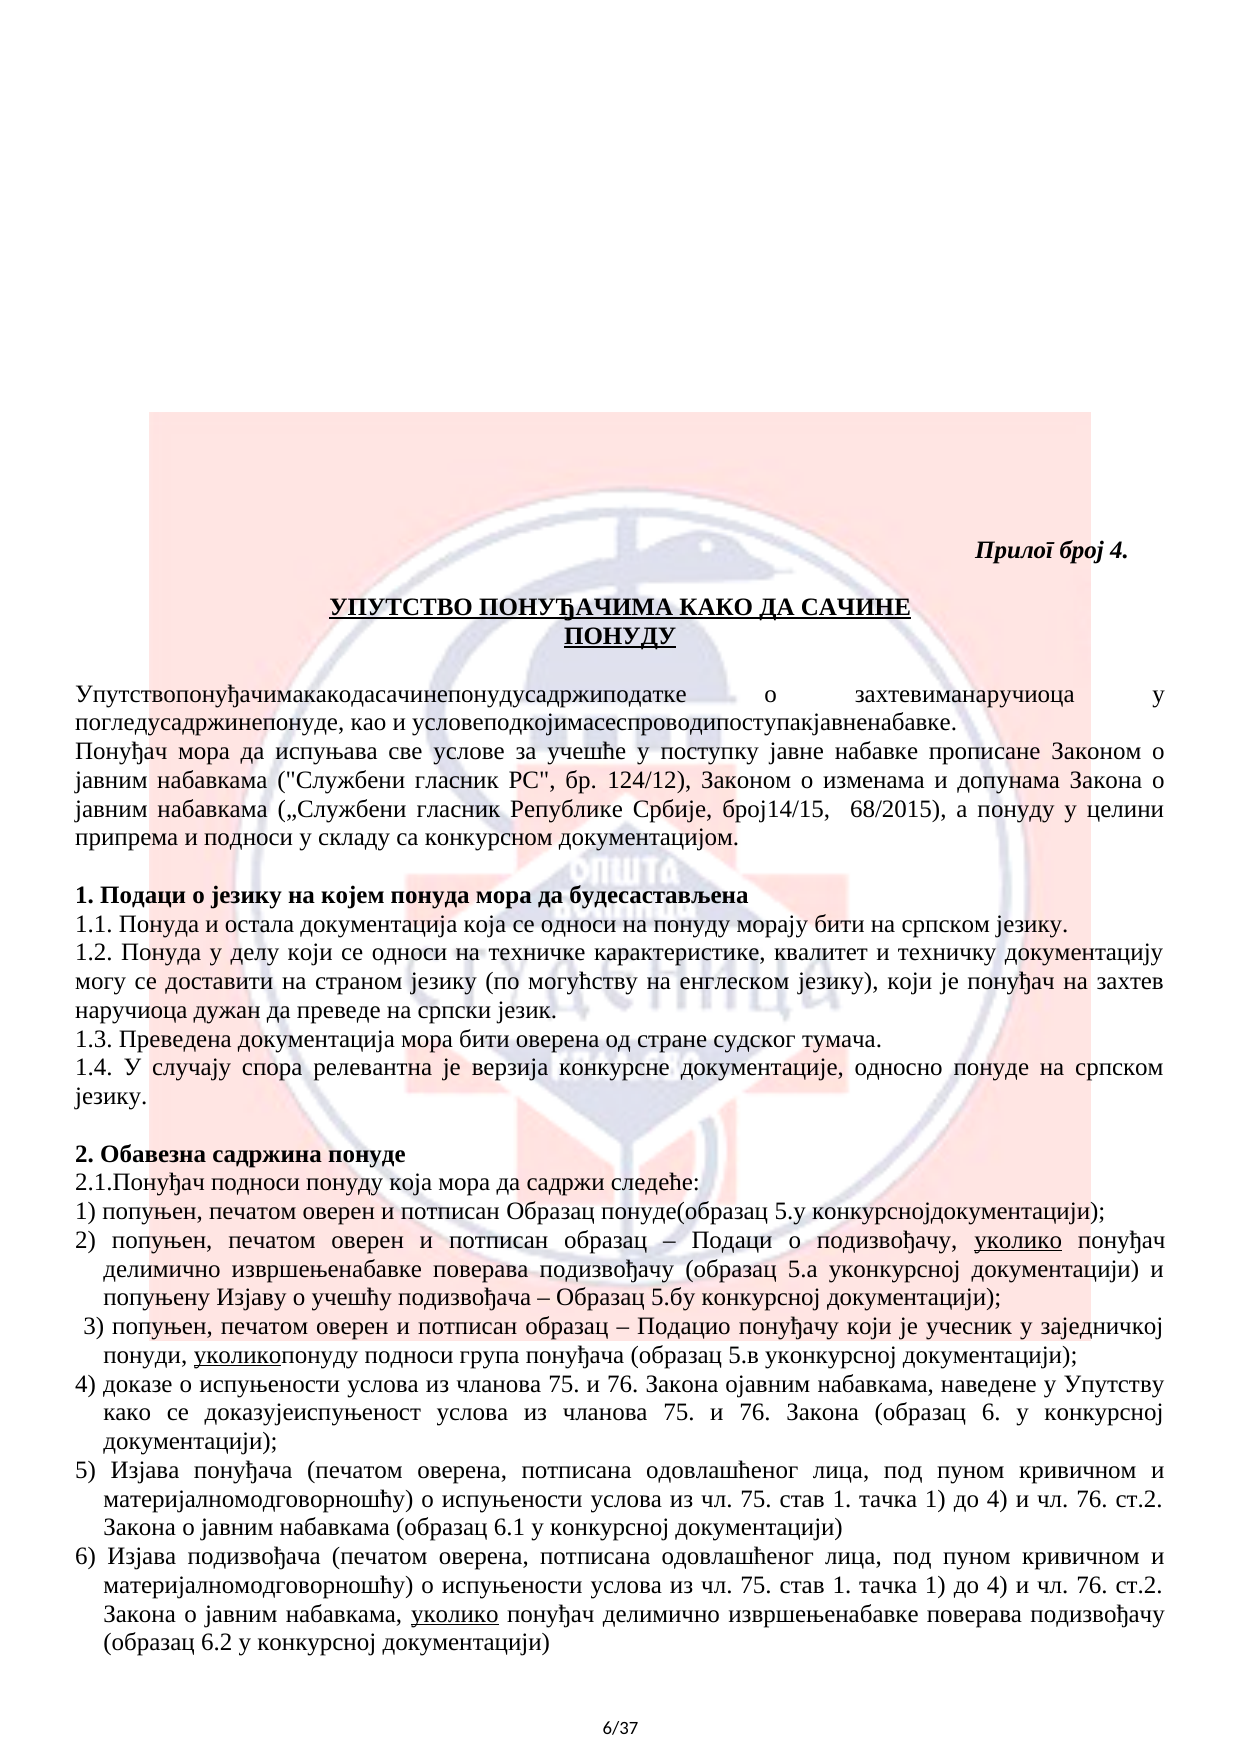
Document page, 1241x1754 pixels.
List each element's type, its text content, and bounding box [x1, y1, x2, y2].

text 1.3. Преведена документација мора бити оверена од стране судског тумача. [75, 1024, 1165, 1052]
text 1.1. Понуда и остала документација која се односи на понуду морају бити на српском језику. [75, 909, 1165, 937]
text 2. Обавезна садржина понуде [75, 1139, 1165, 1167]
text 1. Подаци о језику на којем понуда мора да будесастављена [75, 880, 1165, 909]
text 1.2. Понуда у делу који се односи на техничке карактеристике, квалитет и техничку документацију могу се доставити на страном језику (по могућству на енглеском језику), који је понуђач на захтев наручиоца дужан да преведе на српски језик. [75, 937, 1165, 1024]
text 2.1.Понуђач подноси понуду која мора да садржи следеће: [75, 1167, 1165, 1196]
text 6) Изјава подизвођача (печатом оверена, потписана одовлашћеног лица, под пуном кривичном и материјалномодговорношћу) о испуњености услова из чл. 75. став 1. тачка 1) до 4) и чл. 76. ст.2. Закона о јавним набавкама, уколико понуђач делимично извршењенабавке поверава подизвођачу (образац 6.2 у конкурсној документацији) [75, 1541, 1165, 1656]
text ПОНУДУ [75, 621, 1165, 650]
text Понуђач мора да испуњава све услове за учешће у поступку јавне набавке прописане Законом о јавним набавкама ("Службени гласник РС", бр. 124/12), Законом о изменама и допунама Закона о јавним набавкама („Службени гласник Републике Србије, број14/15, 68/2015), а понуду у целини припрема и подноси у складу са конкурсном документацијом. [75, 736, 1165, 851]
text УПУТСТВО ПОНУЂАЧИМА КАКО ДА САЧИНЕ [75, 592, 1165, 621]
text 3) попуњен, печатом оверен и потписан образац – Подацио понуђачу који је учесник у заједничкој понуди, уколикопонуду подноси група понуђача (образац 5.в уконкурсној документацији); [75, 1311, 1165, 1369]
text 2) попуњен, печатом оверен и потписан образац – Подаци о подизвођачу, уколико понуђач делимично извршењенабавке поверава подизвођачу (образац 5.а уконкурсној документацији) и попуњену Изјаву о учешћу подизвођача – Образац 5.бу конкурсној документацији); [75, 1225, 1165, 1311]
text 1.4. У случају спора релевантна је верзија конкурсне документације, односно понуде на српском језику. [75, 1052, 1165, 1110]
text Упутствопонуђачимакакодасачинепонудусадржиподатке о захтевиманаручиоца у погледусадржинепонуде, као и условеподкојимасеспроводипоступакјавненабавке. [75, 679, 1165, 736]
text 5) Изјава понуђача (печатом оверена, потписана одовлашћеног лица, под пуном кривичном и материјалномодговорношћу) о испуњености услова из чл. 75. став 1. тачка 1) до 4) и чл. 76. ст.2. Закона о јавним набавкама (образац 6.1 у конкурсној документацији) [75, 1455, 1165, 1541]
text Прилог број 4. [900, 535, 1165, 564]
text 1) попуњен, печатом оверен и потписан Образац понуде(образац 5.у конкурснојдокументацији); [75, 1196, 1165, 1225]
text 4) доказе о испуњености услова из чланова 75. и 76. Закона ојавним набавкама, наведене у Упутству како се доказујеиспуњеност услова из чланова 75. и 76. Закона (образац 6. у конкурсној документацији); [75, 1369, 1165, 1455]
